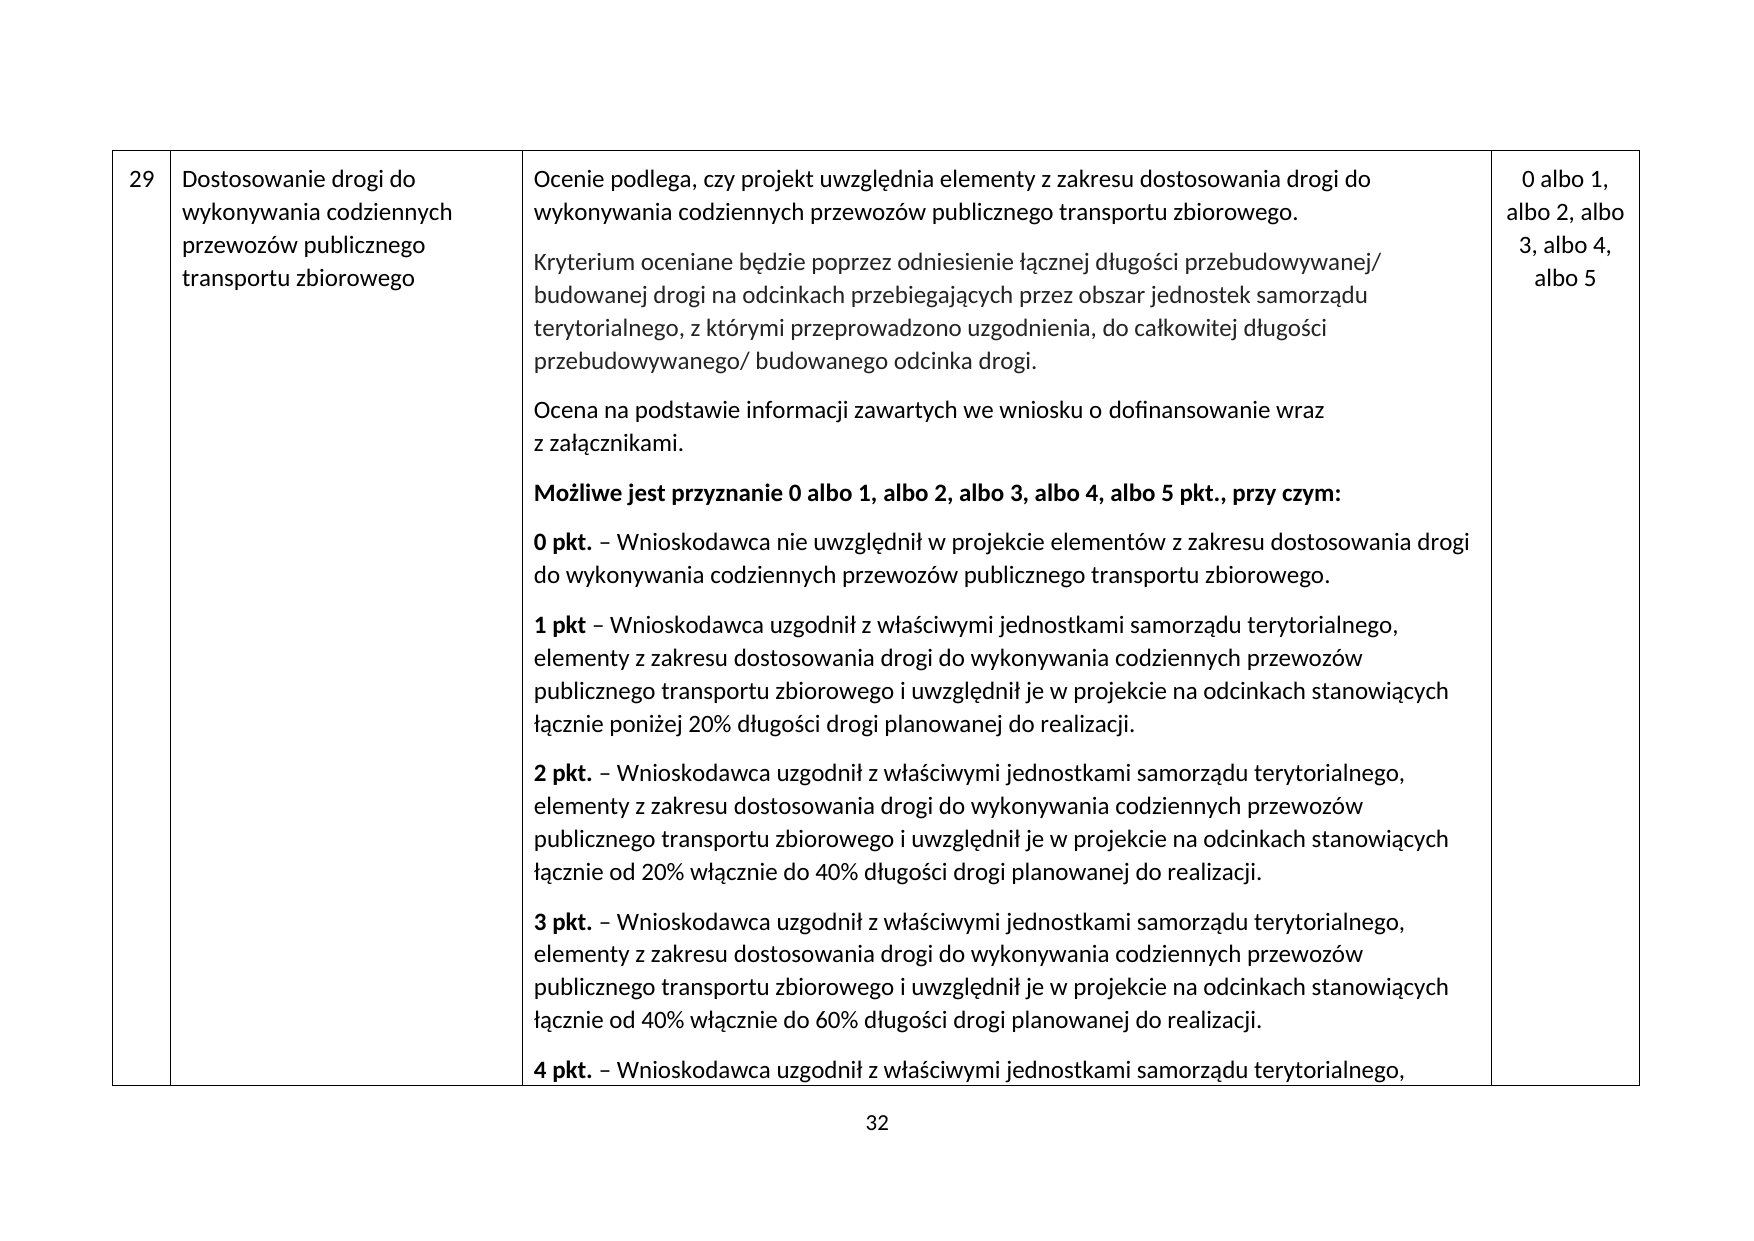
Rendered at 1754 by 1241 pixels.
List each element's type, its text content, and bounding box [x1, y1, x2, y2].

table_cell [1492, 151, 1639, 1084]
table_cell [171, 151, 522, 1084]
table_cell 29 [113, 151, 170, 1084]
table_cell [523, 151, 1491, 1084]
